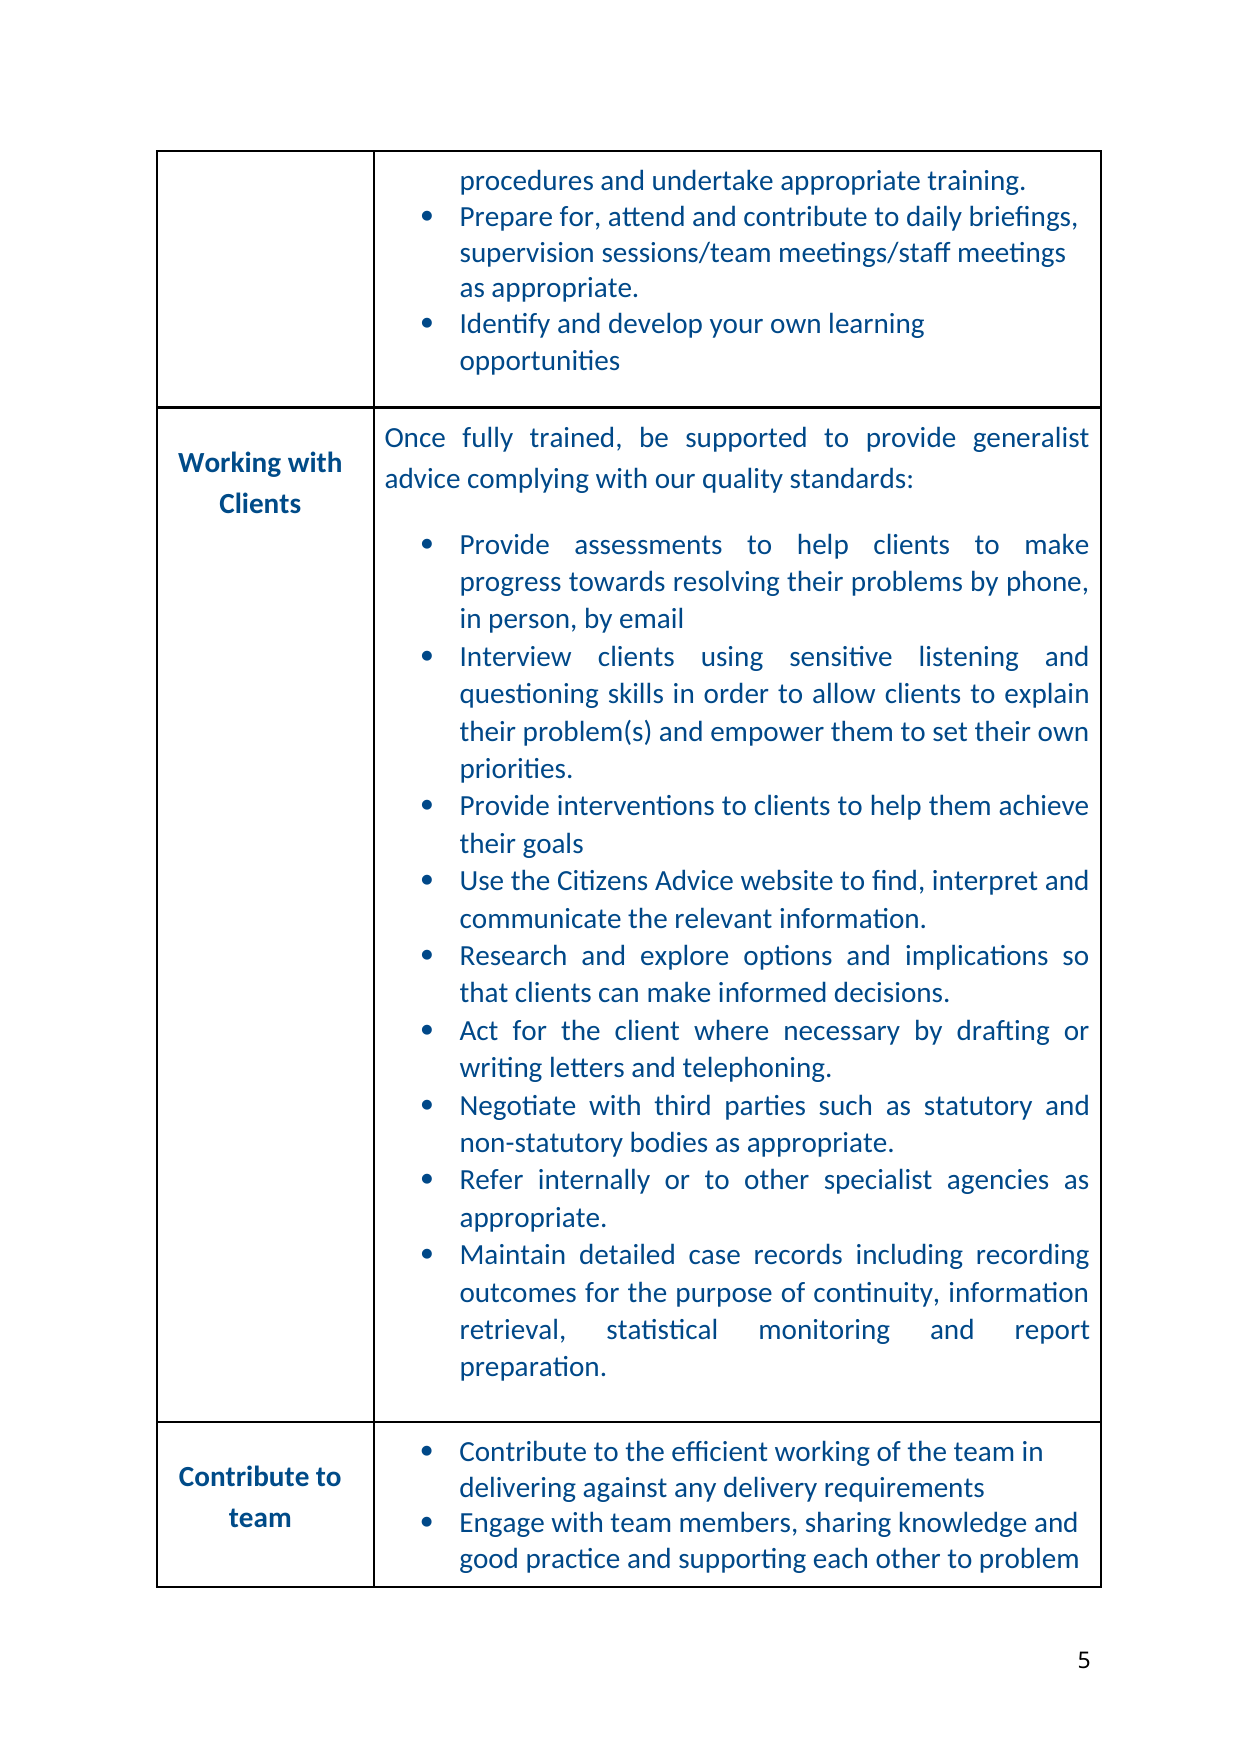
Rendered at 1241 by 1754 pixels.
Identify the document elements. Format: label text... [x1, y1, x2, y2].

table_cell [375, 152, 1100, 406]
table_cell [158, 152, 373, 406]
table_cell Contribute to team [158, 1423, 373, 1586]
table_cell Working with Clients [158, 409, 373, 1421]
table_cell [375, 1423, 1100, 1586]
table_cell Once fully trained, be supported to provide generalist advice complying with our quality standards: Provide assessments to help clients to make progress towards resolving their problems by phone, in person, by email Interview clients using sensitive listening and questioning skills in order to allow clients to explain their problem(s) and empower them to set their own priorities. Provide interventions to clients to help them achieve their goals Use the Citizens Advice website to find, interpret and communicate the relevant information. Research and explore options and implications so that clients can make informed decisions. Act for the client where necessary by drafting or writing letters and telephoning. Negotiate with third parties such as statutory and non-statutory bodies as appropriate. Refer internally or to other specialist agencies as appropriate. Maintain detailed case records including recording outcomes for the purpose of continuity, information retrieval, statistical monitoring and report preparation. [375, 409, 1100, 1421]
